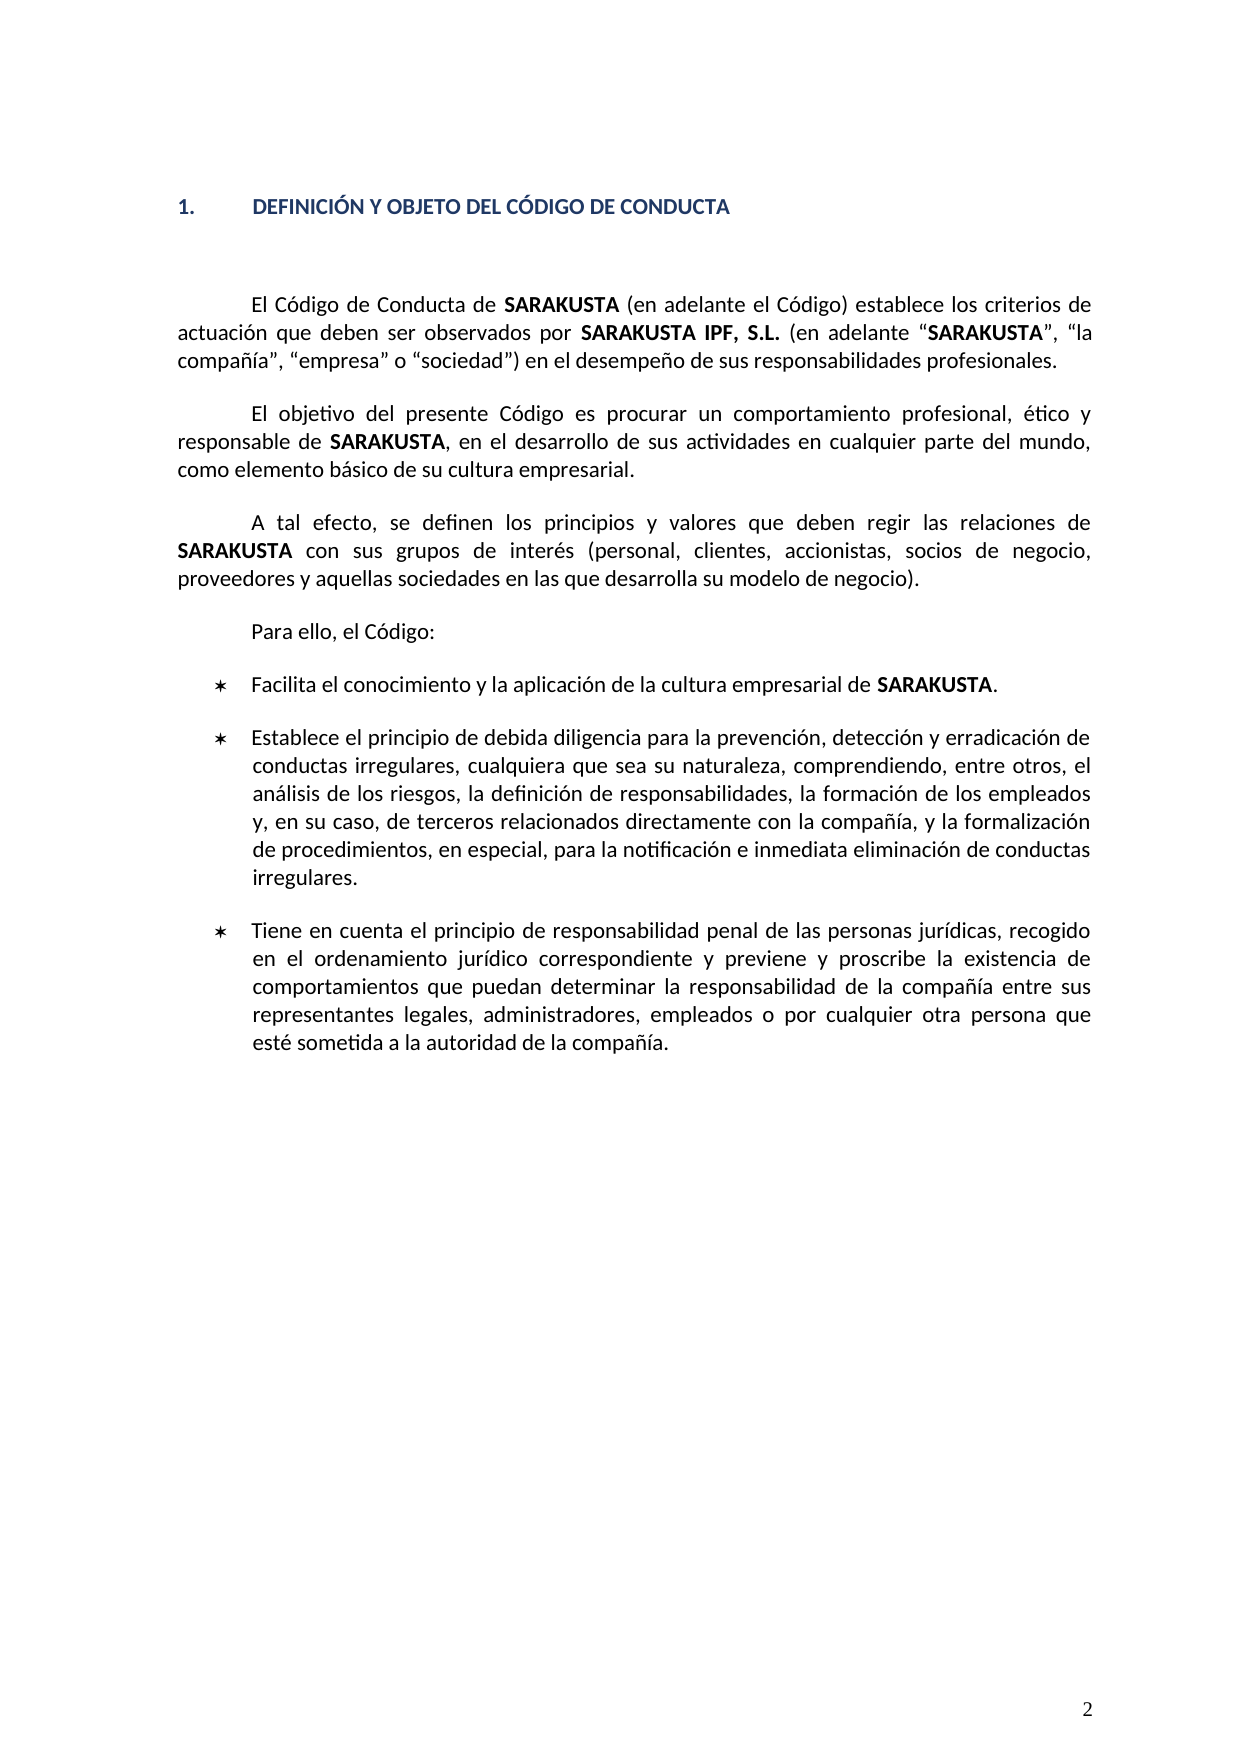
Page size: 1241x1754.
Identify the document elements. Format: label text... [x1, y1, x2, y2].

text A tal efecto, se definen los principios y valores que deben regir las relaciones de SARAKUSTA con sus grupos de interés (personal, clientes, accionistas, socios de negocio, proveedores y aquellas sociedades en las que desarrolla su modelo de negocio). [177, 508, 1092, 592]
text El objetivo del presente Código es procurar un comportamiento profesional, ético y responsable de SARAKUSTA, en el desarrollo de sus actividades en cualquier parte del mundo, como elemento básico de su cultura empresarial. [177, 399, 1092, 483]
list Tiene en cuenta el principio de responsabilidad penal de las personas jurídicas, recogido en el ordenamiento jurídico correspondiente y previene y proscribe la existencia de comportamientos que puedan determinar la responsabilidad de la compañía entre sus representantes legales, administradores, empleados o por cualquier otra persona que esté sometida a la autoridad de la compañía. [215, 916, 1092, 1056]
list DEFINICIÓN Y OBJETO DEL CÓDIGO DE CONDUCTA [177, 192, 1092, 220]
list Establece el principio de debida diligencia para la prevención, detección y erradicación de conductas irregulares, cualquiera que sea su naturaleza, comprendiendo, entre otros, el análisis de los riesgos, la definición de responsabilidades, la formación de los empleados y, en su caso, de terceros relacionados directamente con la compañía, y la formalización de procedimientos, en especial, para la notificación e inmediata eliminación de conductas irregulares. [215, 723, 1092, 891]
list Facilita el conocimiento y la aplicación de la cultura empresarial de SARAKUSTA. [215, 670, 1092, 698]
text El Código de Conducta de SARAKUSTA (en adelante el Código) establece los criterios de actuación que deben ser observados por SARAKUSTA IPF, S.L. (en adelante “SARAKUSTA”, “la compañía”, “empresa” o “sociedad”) en el desempeño de sus responsabilidades profesionales. [177, 290, 1092, 374]
text Para ello, el Código: [177, 617, 1092, 645]
